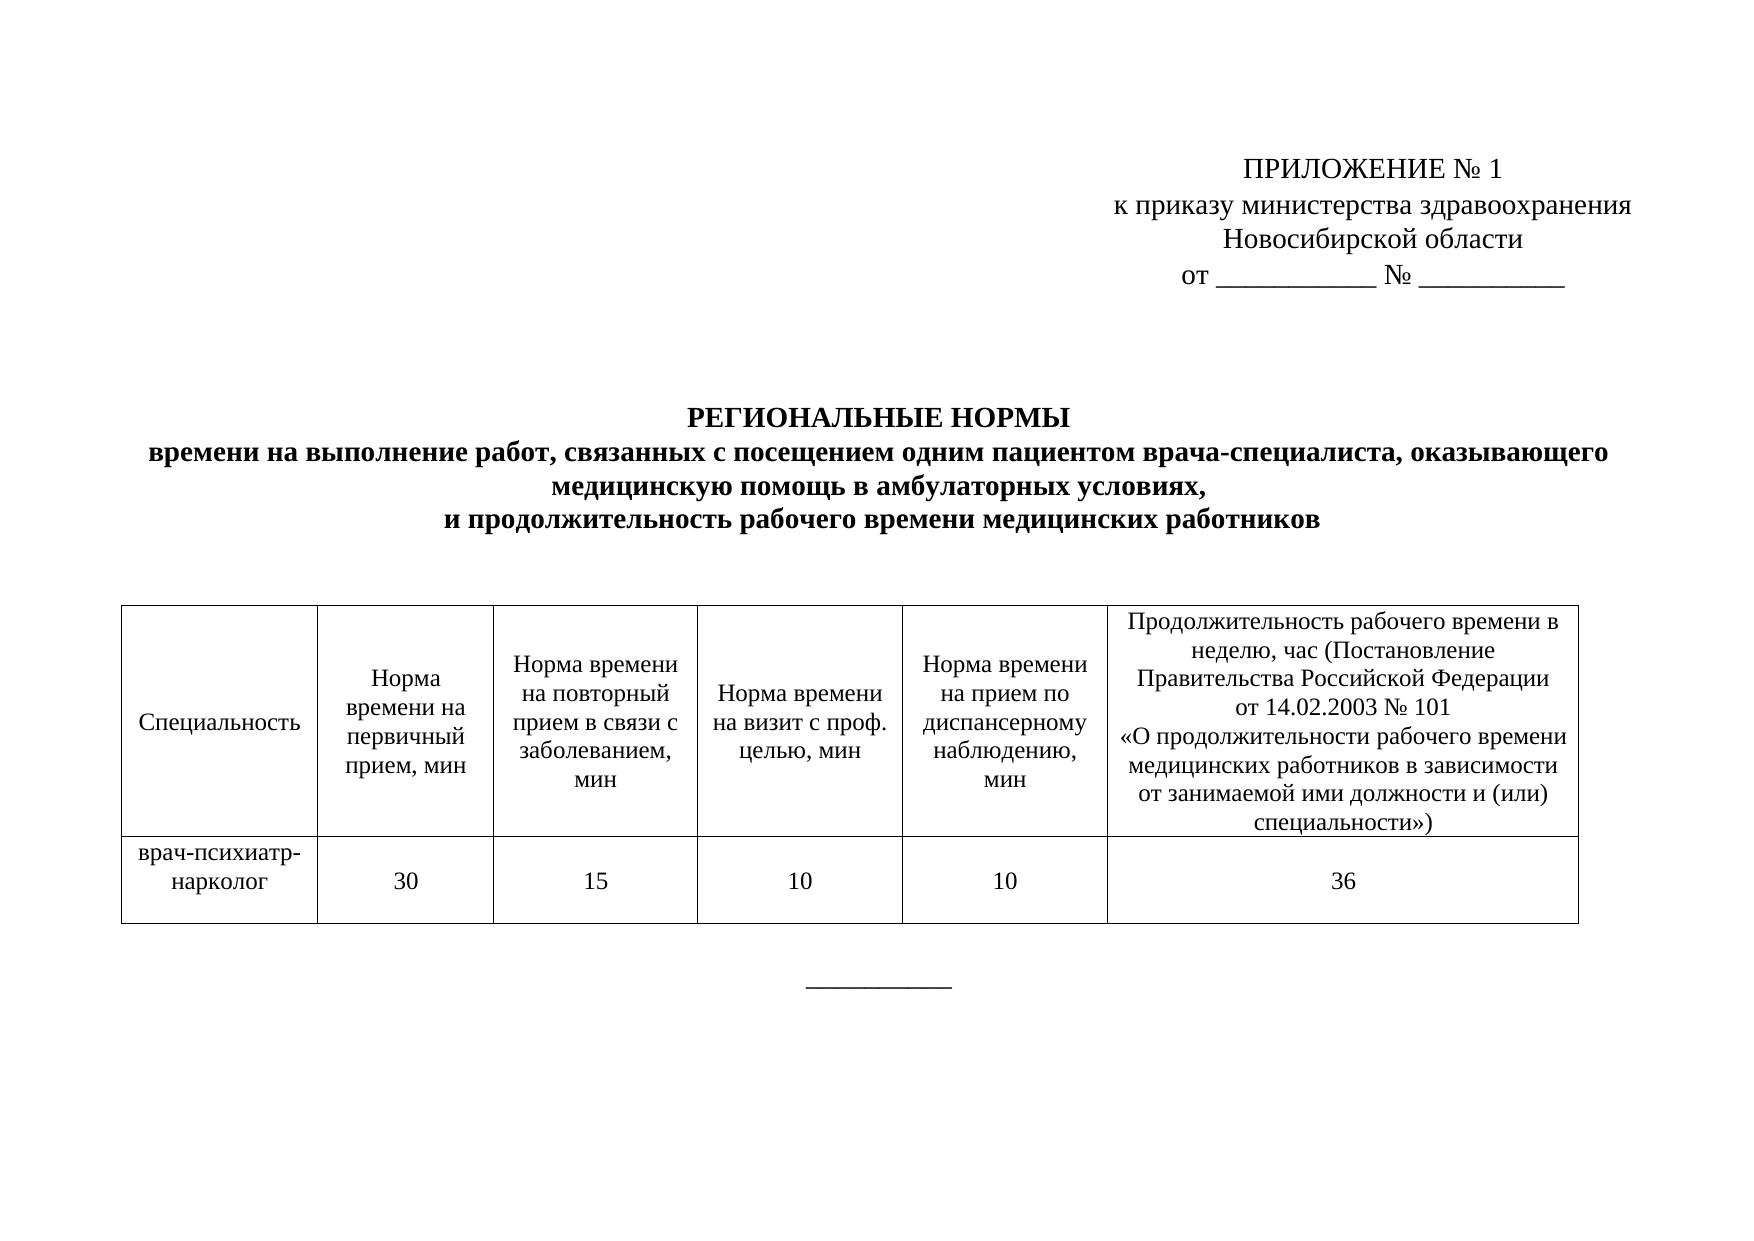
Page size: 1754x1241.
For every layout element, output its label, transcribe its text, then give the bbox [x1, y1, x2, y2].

table_header Норма времени на повторный прием в связи с заболеванием, мин [494, 606, 697, 836]
table_header Норма времени на первичный прием, мин [318, 606, 493, 836]
table_header Продолжительность рабочего времени в неделю, час (Постановление Правительства Российской Федерации от 14.02.2003 № 101 «О продолжительности рабочего времени медицинских работников в зависимости от занимаемой ими должности и (или) специальности») [1108, 606, 1578, 836]
table_cell 36 [1108, 837, 1578, 923]
table_header Норма времени на визит с проф. целью, мин [698, 606, 902, 836]
table_header Норма времени на прием по диспансерному наблюдению, мин [903, 606, 1107, 836]
table_cell 10 [903, 837, 1107, 923]
table_cell 15 [494, 837, 697, 923]
text и продолжительность рабочего времени медицинских работников [118, 501, 1639, 535]
text РЕГИОНАЛЬНЫЕ НОРМЫ [118, 401, 1639, 434]
table_cell 30 [318, 837, 493, 923]
table_cell врач-психиатр-нарколог [122, 837, 317, 923]
table_cell 10 [698, 837, 902, 923]
table_header Специальность [122, 606, 317, 836]
table_header ПРИЛОЖЕНИЕ № 1 к приказу министерства здравоохранения Новосибирской области от ___________ № __________ [1081, 148, 1654, 327]
text __________ [118, 958, 1639, 991]
text времени на выполнение работ, связанных с посещением одним пациентом врача-специалиста, оказывающего медицинскую помощь в амбулаторных условиях, [118, 434, 1639, 501]
